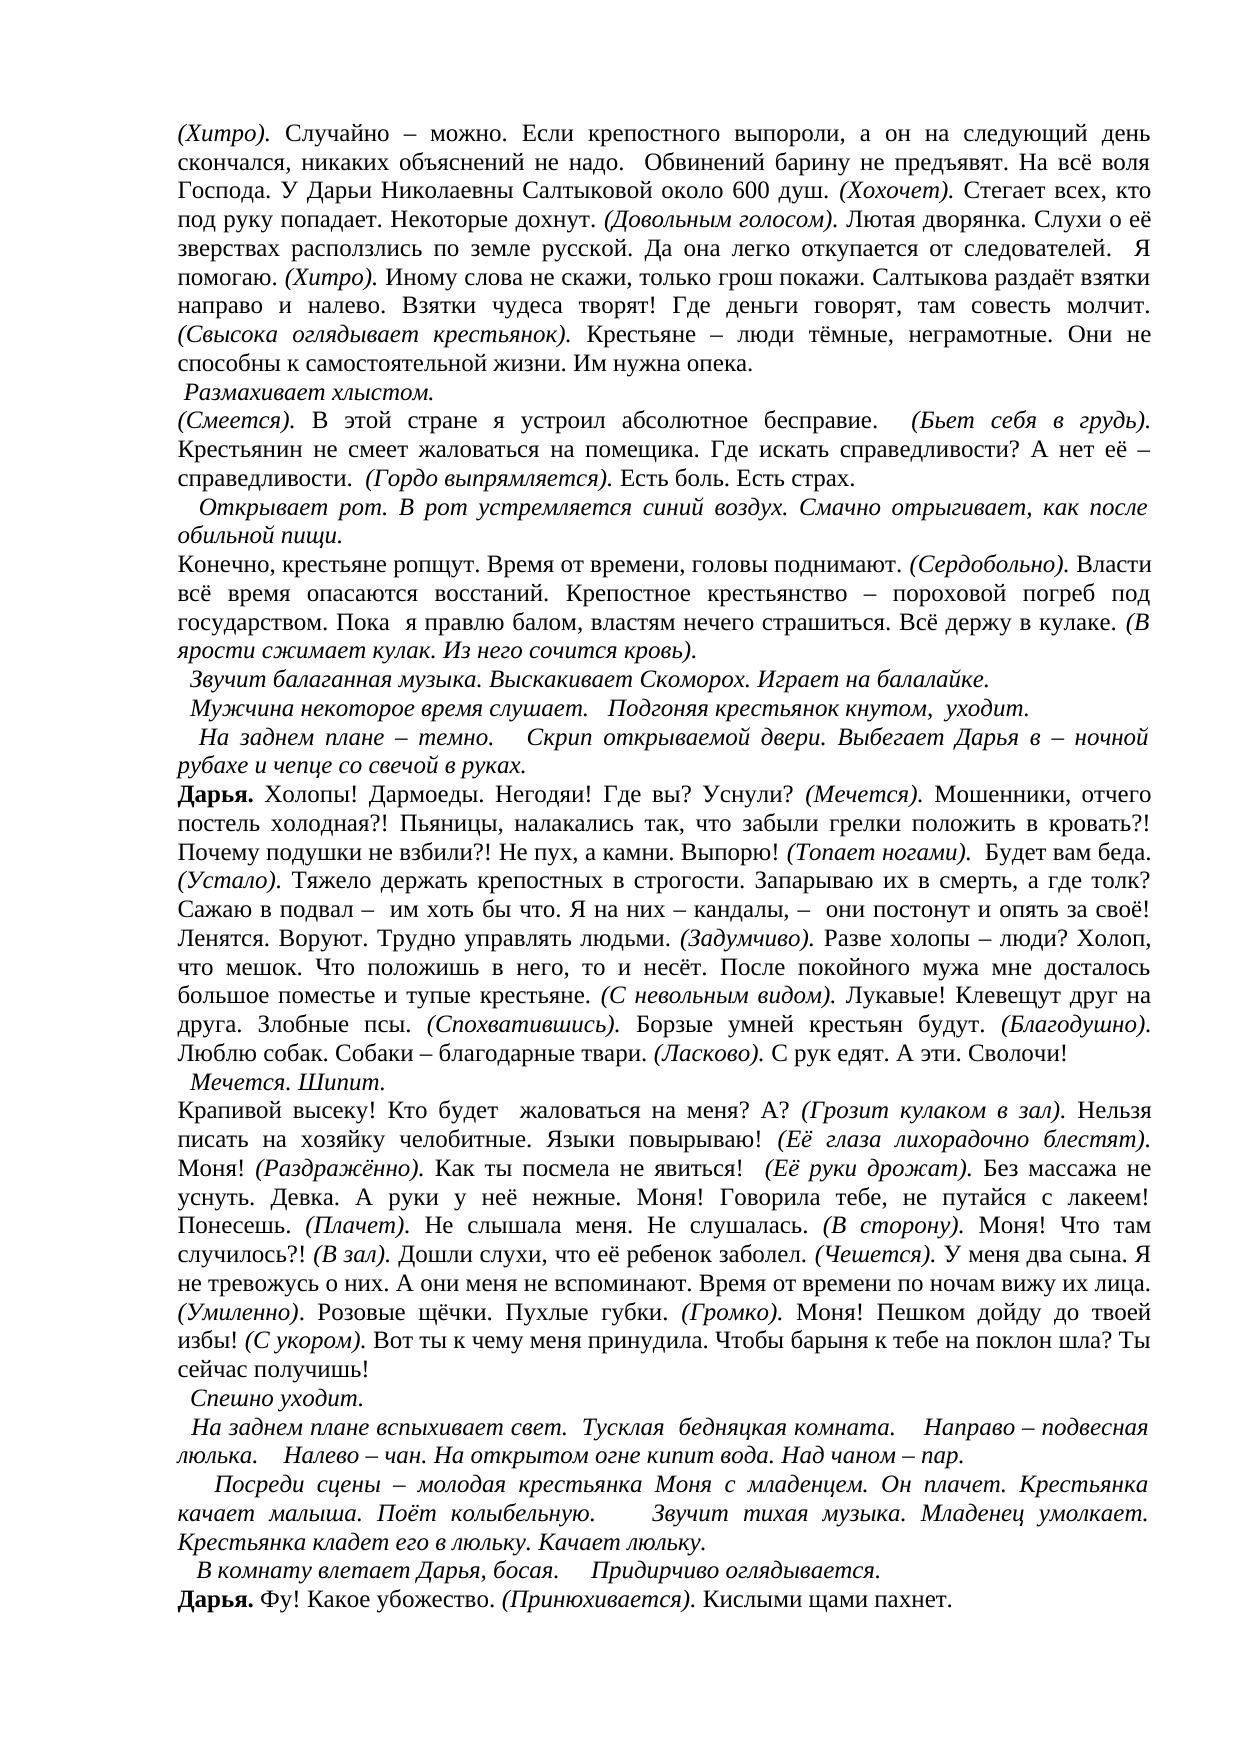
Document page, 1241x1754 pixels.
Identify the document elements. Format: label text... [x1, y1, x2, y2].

text Мечется. Шипит. [177, 1067, 1152, 1096]
text Посреди сцены – молодая крестьянка Моня с младенцем. Он плачет. Крестьянка качает малыша. Поёт колыбельную. Звучит тихая музыка. Младенец умолкает. Крестьянка кладет его в люльку. Качает люльку. [177, 1469, 1152, 1556]
text На заднем плане – темно. Скрип открываемой двери. Выбегает Дарья в – ночной рубахе и чепце со свечой в руках. [177, 722, 1152, 779]
text Крапивой высеку! Кто будет жаловаться на меня? А? (Грозит кулаком в зал). Нельзя писать на хозяйку челобитные. Языки повырываю! (Её глаза лихорадочно блестят). Моня! (Раздражённо). Как ты посмела не явиться! (Её руки дрожат). Без массажа не уснуть. Девка. А руки у неё нежные. Моня! Говорила тебе, не путайся с лакеем! Понесешь. (Плачет). Не слышала меня. Не слушалась. (В сторону). Моня! Что там случилось?! (В зал). Дошли слухи, что её ребенок заболел. (Чешется). У меня два сына. Я не тревожусь о них. А они меня не вспоминают. Время от времени по ночам вижу их лица. (Умиленно). Розовые щёчки. Пухлые губки. (Громко). Моня! Пешком дойду до твоей избы! (С укором). Вот ты к чему меня принудила. Чтобы барыня к тебе на поклон шла? Ты сейчас получишь! [177, 1096, 1152, 1383]
text (Смеется). В этой стране я устроил абсолютное бесправие. (Бьет себя в грудь). Крестьянин не смеет жаловаться на помещика. Где искать справедливости? А нет её – справедливости. (Гордо выпрямляется). Есть боль. Есть страх. [177, 406, 1152, 492]
text Конечно, крестьяне ропщут. Время от времени, головы поднимают. (Сердобольно). Власти всё время опасаются восстаний. Крепостное крестьянство – пороховой погреб под государством. Пока я правлю балом, властям нечего страшиться. Всё держу в кулаке. (В ярости сжимает кулак. Из него сочится кровь). [177, 549, 1152, 664]
text Размахивает хлыстом. [177, 377, 1152, 406]
text Открывает рот. В рот устремляется синий воздух. Смачно отрыгивает, как после обильной пищи. [177, 492, 1152, 549]
text Дарья. Фу! Какое убожество. (Принюхивается). Кислыми щами пахнет. [177, 1584, 1152, 1613]
text В комнату влетает Дарья, босая. Придирчиво оглядывается. [177, 1556, 1152, 1584]
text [177, 118, 1152, 377]
text На заднем плане вспыхивает свет. Тусклая бедняцкая комната. Направо – подвесная люлька. Налево – чан. На открытом огне кипит вода. Над чаном – пар. [177, 1412, 1152, 1469]
text Спешно уходит. [177, 1383, 1152, 1412]
text Мужчина некоторое время слушает. Подгоняя крестьянок кнутом, уходит. [177, 693, 1152, 722]
text Звучит балаганная музыка. Выскакивает Скоморох. Играет на балалайке. [177, 664, 1152, 693]
text Дарья. Холопы! Дармоеды. Негодяи! Где вы? Уснули? (Мечется). Мошенники, отчего постель холодная?! Пьяницы, налакались так, что забыли грелки положить в кровать?! Почему подушки не взбили?! Не пух, а камни. Выпорю! (Топает ногами). Будет вам беда. (Устало). Тяжело держать крепостных в строгости. Запарываю их в смерть, а где толк? Сажаю в подвал – им хоть бы что. Я на них – кандалы, – они постонут и опять за своё! Ленятся. Воруют. Трудно управлять людьми. (Задумчиво). Разве холопы – люди? Холоп, что мешок. Что положишь в него, то и несёт. После покойного мужа мне досталось большое поместье и тупые крестьяне. (С невольным видом). Лукавые! Клевещут друг на друга. Злобные псы. (Спохватившись). Борзые умней крестьян будут. (Благодушно). Люблю собак. Собаки – благодарные твари. (Ласково). С рук едят. А эти. Сволочи! [177, 779, 1152, 1067]
